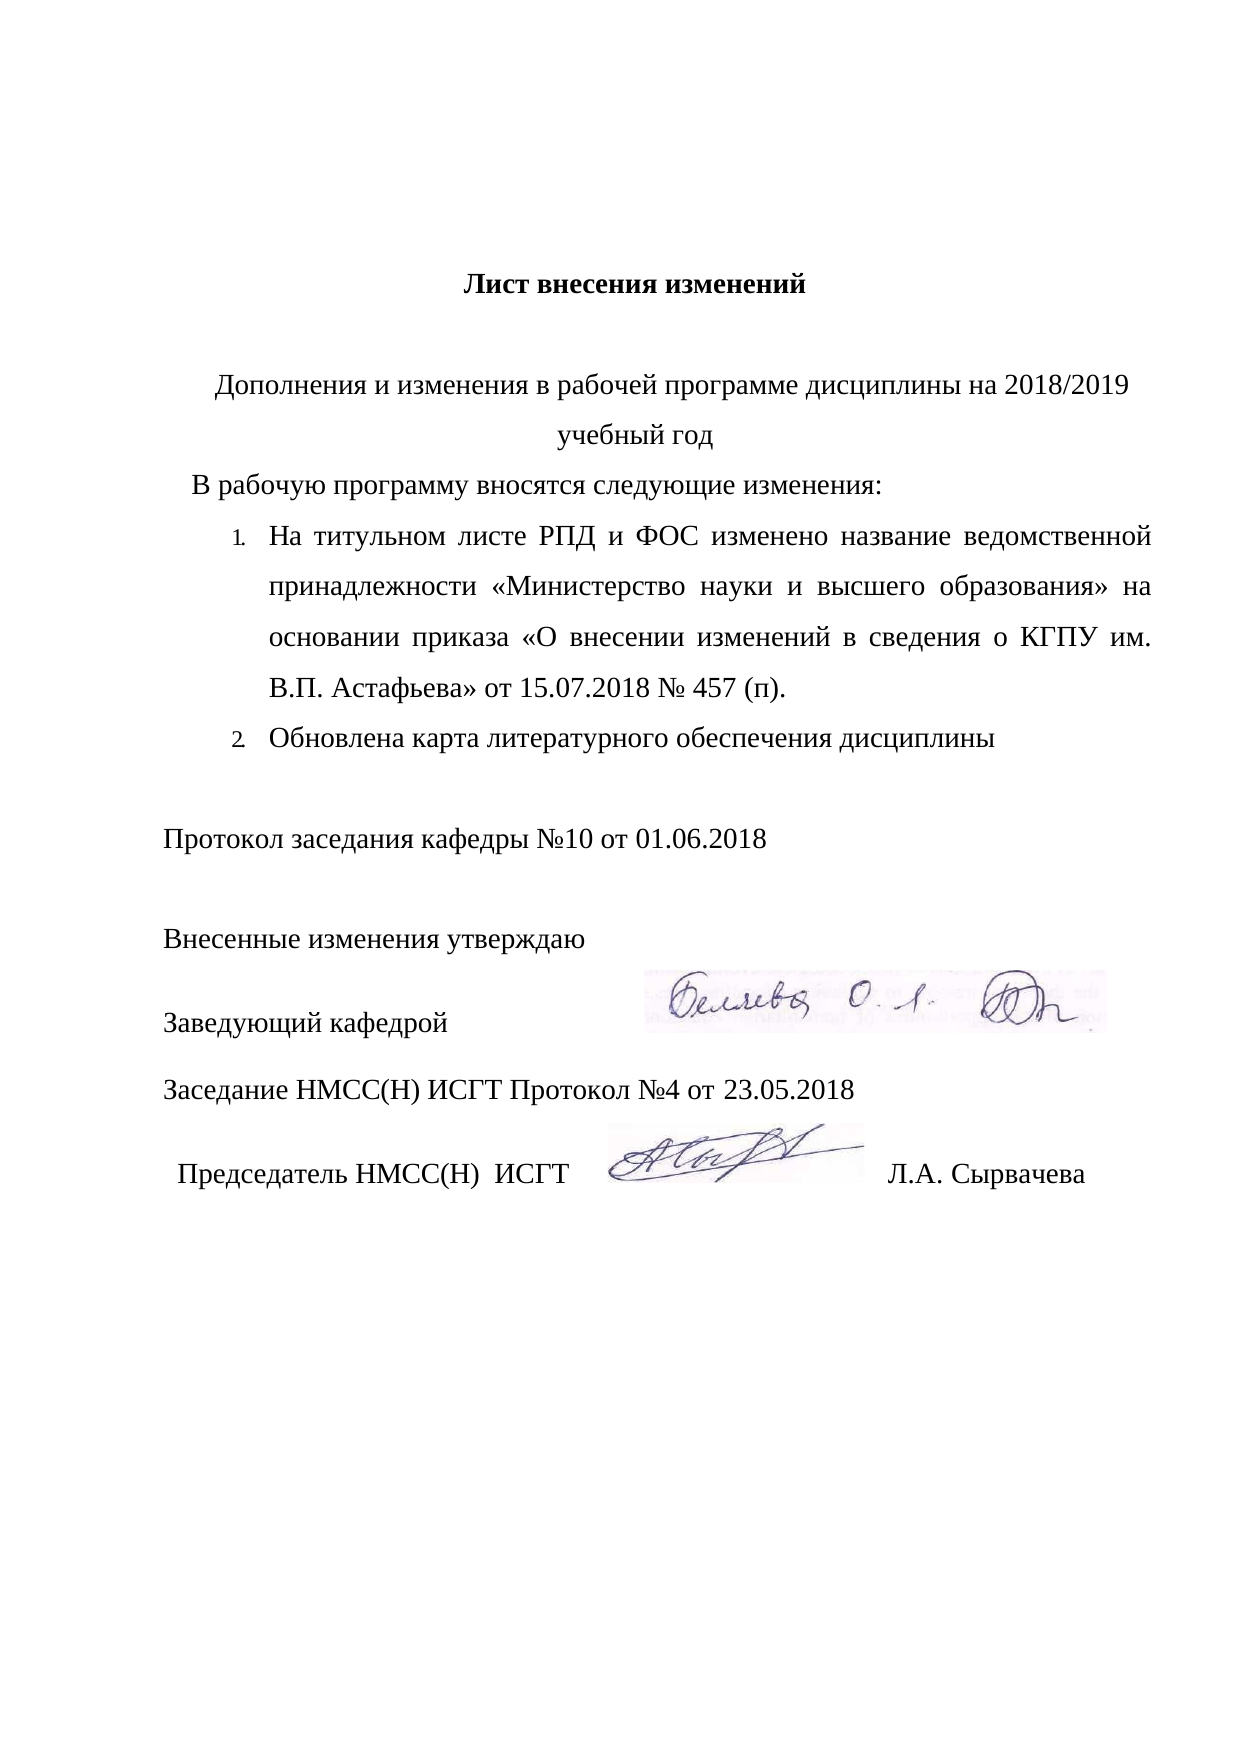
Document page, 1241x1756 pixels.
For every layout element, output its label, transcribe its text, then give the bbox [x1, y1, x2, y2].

text учебный год [557, 417, 1209, 451]
text Внесенные изменения утверждаю [163, 922, 1209, 955]
subtitle Лист внесения изменений [191, 266, 1079, 300]
text Председатель НМСС(Н) ИСГТ Л.А. Сырвачева [177, 1139, 1209, 1194]
picture [644, 970, 1108, 1033]
text В рабочую программу вносятся следующие изменения: [191, 467, 1209, 501]
text Заведующий кафедрой Заседание НМСС(Н) ИСГТ Протокол №4 от 23.05.2018 [163, 971, 1107, 1106]
list На титульном листе РПД и ФОС изменено название ведомственной принадлежности «Министерство науки и высшего образования» на основании приказа «О внесении изменений в сведения о КГПУ им. В.П. Астафьева» от 15.07.2018 № 457 (п). [231, 518, 1153, 703]
text Дополнения и изменения в рабочей программе дисциплины на 2018/2019 [214, 367, 1209, 401]
picture [607, 1123, 865, 1183]
list Обновлена карта литературного обеспечения дисциплины Протокол заседания кафедры №10 от 01.06.2018 [163, 720, 995, 854]
